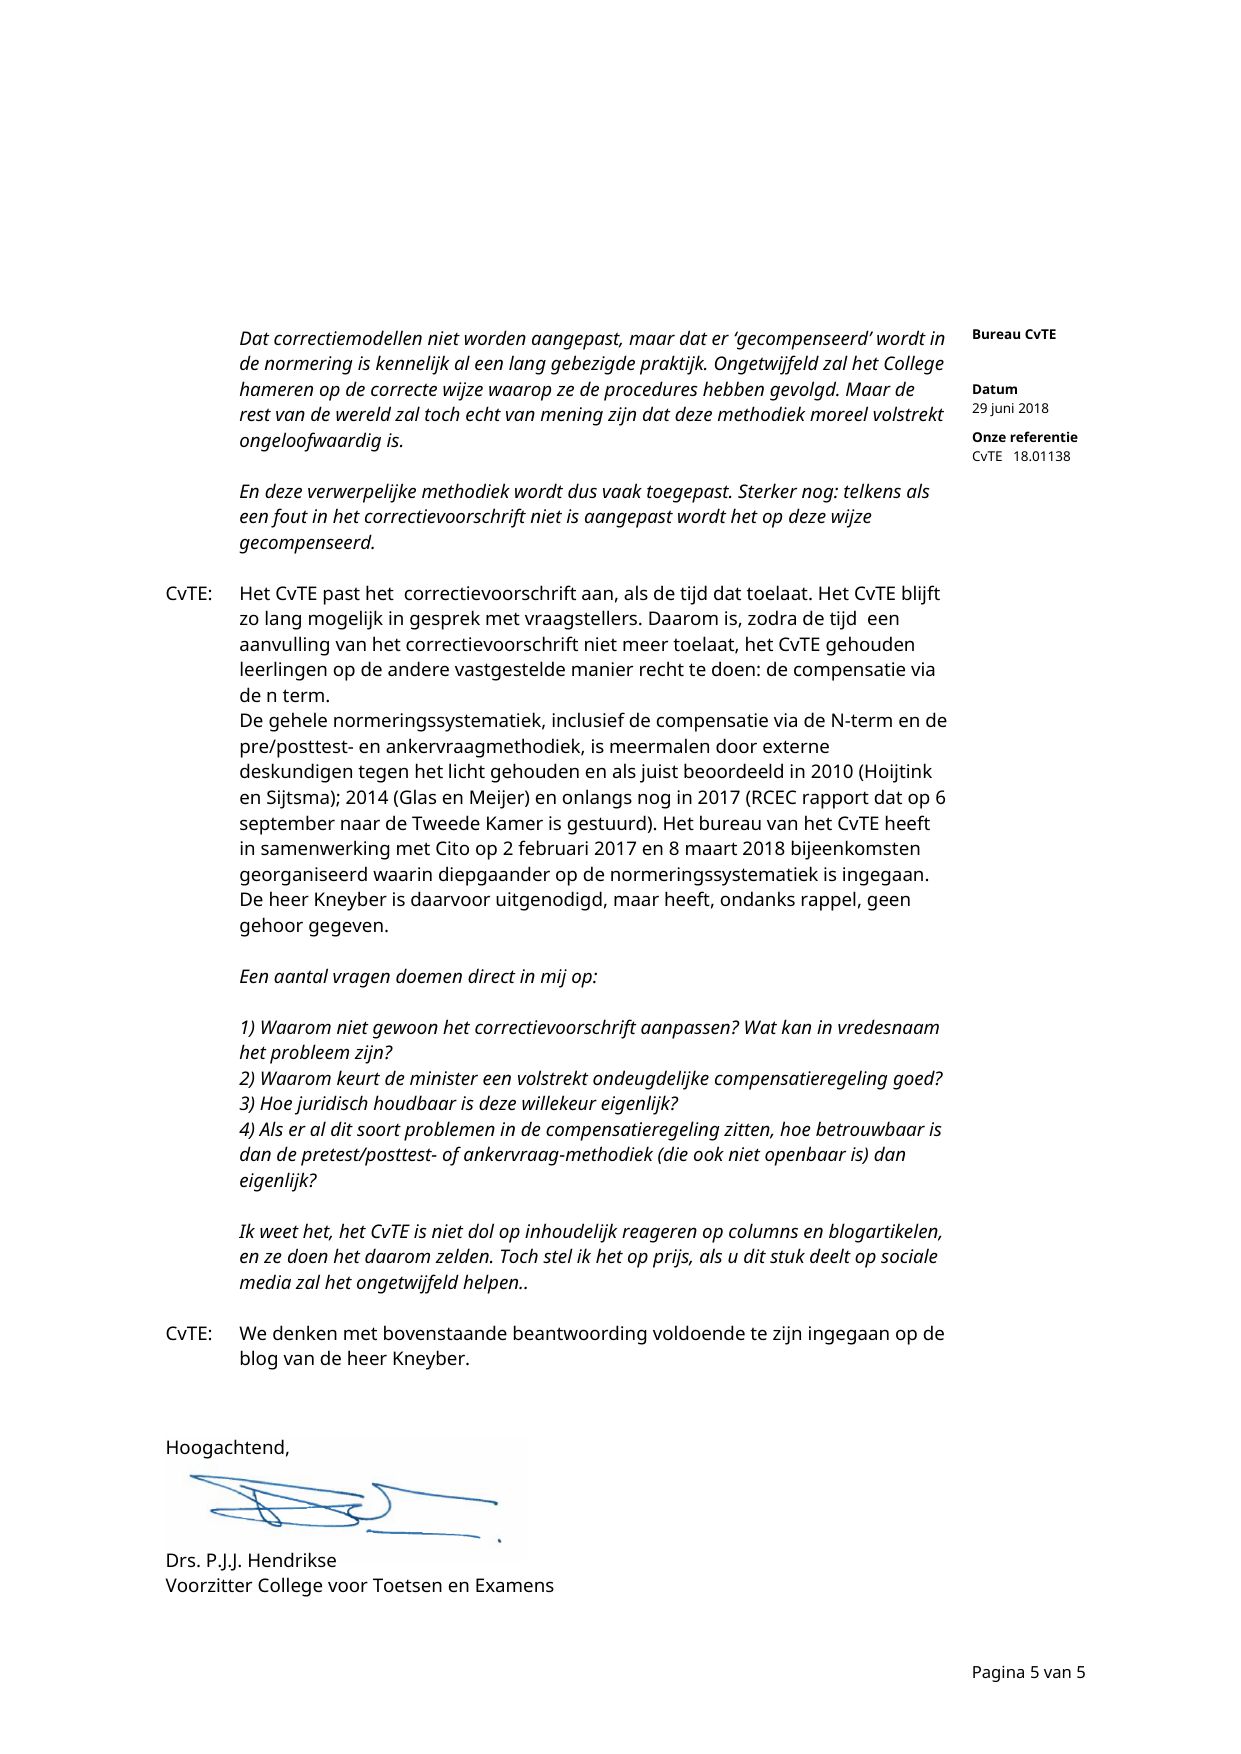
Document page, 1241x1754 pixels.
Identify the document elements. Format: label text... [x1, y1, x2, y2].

text CvTE: Het CvTE past het correctievoorschrift aan, als de tijd dat toelaat. Het CvTE blijft zo lang mogelijk in gesprek met vraagstellers. Daarom is, zodra de tijd een aanvulling van het correctievoorschrift niet meer toelaat, het CvTE gehouden leerlingen op de andere vastgestelde manier recht te doen: de compensatie via de n term. [165, 580, 948, 708]
picture [169, 1555, 176, 1562]
text 1) Waarom niet gewoon het correctievoorschrift aanpassen? Wat kan in vredesnaam het probleem zijn? [239, 1014, 948, 1065]
text Dat correctiemodellen niet worden aangepast, maar dat er ‘gecompenseerd’ wordt in de normering is kennelijk al een lang gebezigde praktijk. Ongetwijfeld zal het College hameren op de correcte wijze waarop ze de procedures hebben gevolgd. Maar de rest van de wereld zal toch echt van mening zijn dat deze methodiek moreel volstrekt ongeloofwaardig is. [239, 325, 948, 452]
text CvTE: We denken met bovenstaande beantwoording voldoende te zijn ingegaan op de blog van de heer Kneyber. [165, 1320, 948, 1371]
text 4) Als er al dit soort problemen in de compensatieregeling zitten, hoe betrouwbaar is dan de pretest/posttest- of ankervraag-methodiek (die ook niet openbaar is) dan eigenlijk? [239, 1116, 948, 1193]
text 2) Waarom keurt de minister een volstrekt ondeugdelijke compensatieregeling goed? [239, 1065, 948, 1091]
text En deze verwerpelijke methodiek wordt dus vaak toegepast. Sterker nog: telkens als een fout in het correctievoorschrift niet is aangepast wordt het op deze wijze gecompenseerd. [239, 478, 948, 554]
text Ik weet het, het CvTE is niet dol op inhoudelijk reageren op columns en blogartikelen, en ze doen het daarom zelden. Toch stel ik het op prijs, als u dit stuk deelt op sociale media zal het ongetwijfeld helpen.. [239, 1218, 948, 1295]
text De gehele normeringssystematiek, inclusief de compensatie via de N-term en de pre/posttest- en ankervraagmethodiek, is meermalen door externe deskundigen tegen het licht gehouden en als juist beoordeeld in 2010 (Hoijtink en Sijtsma); 2014 (Glas en Meijer) en onlangs nog in 2017 (RCEC rapport dat op 6 september naar de Tweede Kamer is gestuurd). Het bureau van het CvTE heeft in samenwerking met Cito op 2 februari 2017 en 8 maart 2018 bijeenkomsten georganiseerd waarin diepgaander op de normeringssystematiek is ingegaan. De heer Kneyber is daarvoor uitgenodigd, maar heeft, ondanks rappel, geen gehoor gegeven. [239, 708, 948, 937]
text Een aantal vragen doemen direct in mij op: [165, 963, 948, 988]
picture [165, 1435, 528, 1562]
text 3) Hoe juridisch houdbaar is deze willekeur eigenlijk? [165, 1091, 948, 1116]
